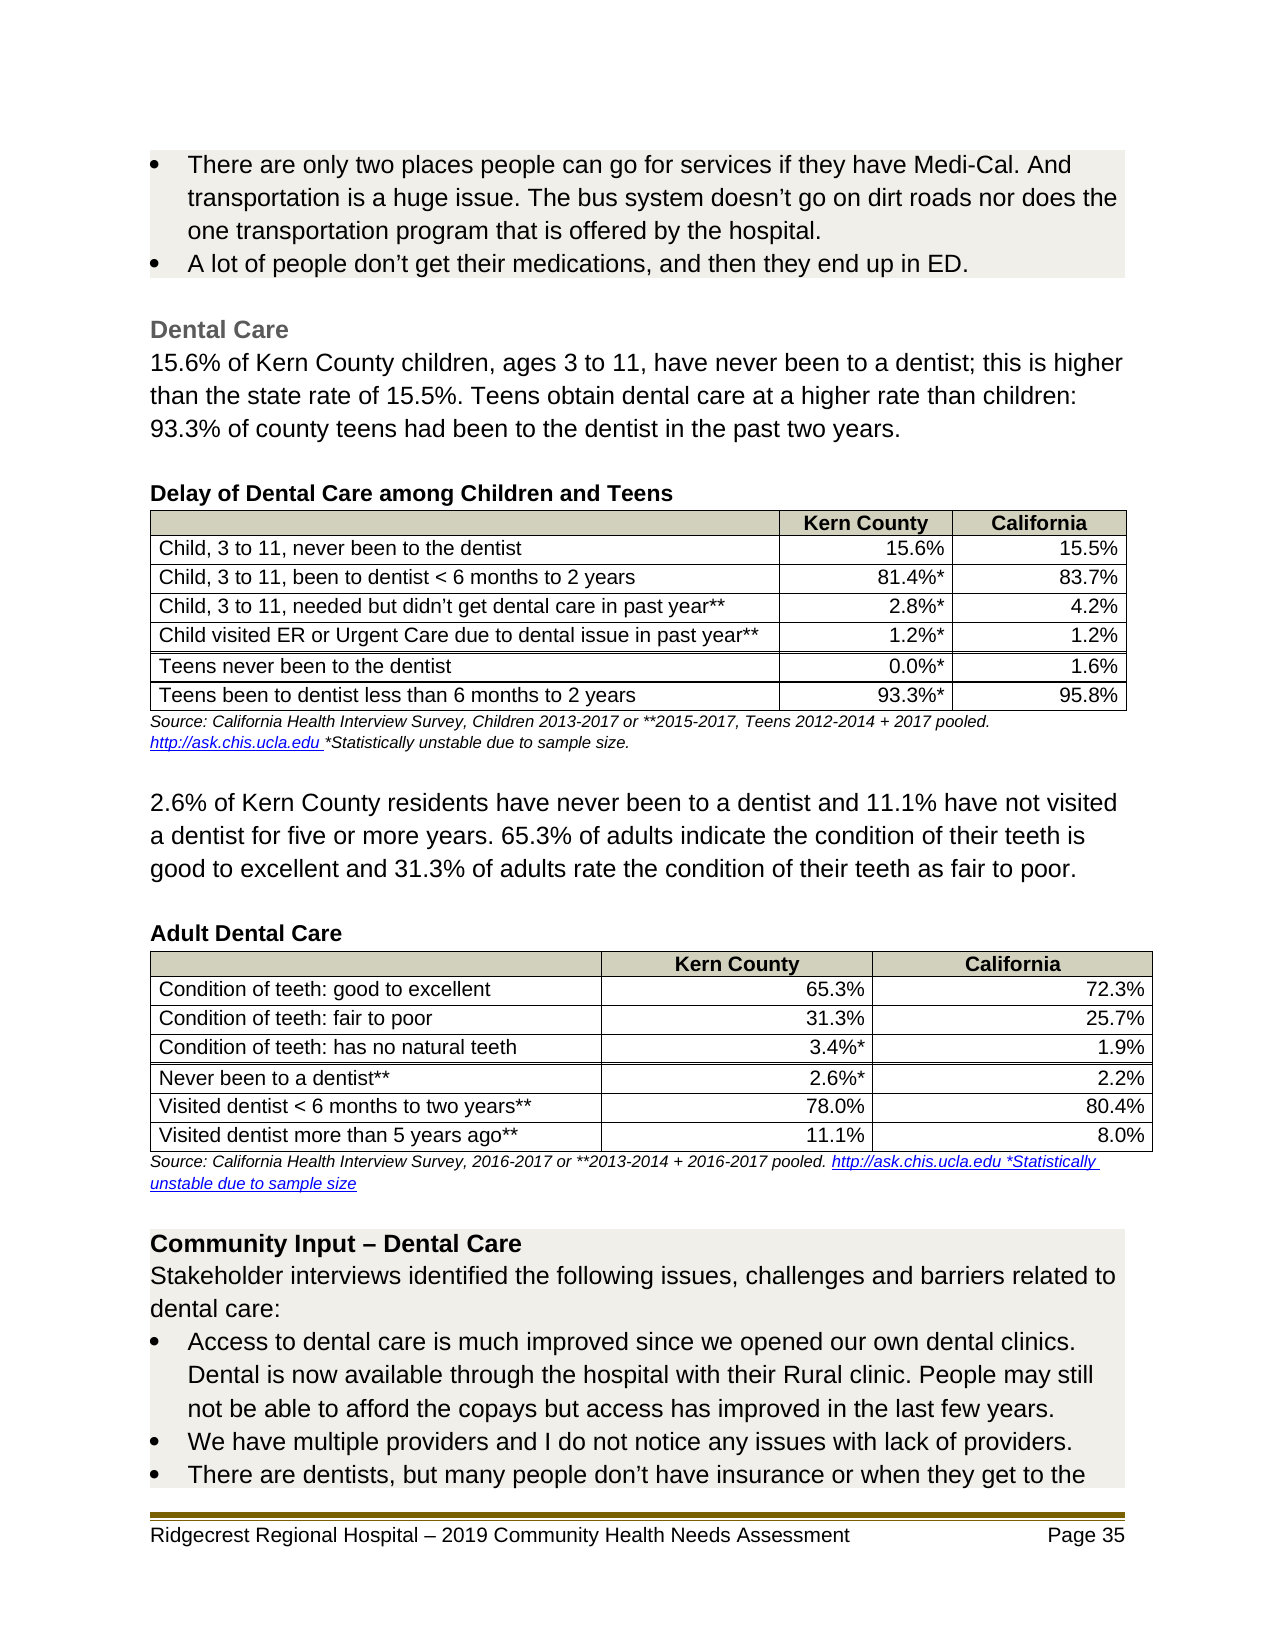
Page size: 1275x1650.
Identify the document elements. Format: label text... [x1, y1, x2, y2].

table_header California [873, 952, 1152, 976]
table_cell Child, 3 to 11, been to dentist < 6 months to 2 years [151, 565, 779, 593]
table_cell Child, 3 to 11, needed but didn’t get dental care in past year** [151, 594, 779, 622]
text Adult Dental Care [150, 920, 1125, 947]
table_cell 65.3% [602, 977, 872, 1004]
list A lot of people don’t get their medications, and then they end up in ED. [150, 249, 1125, 278]
table_cell Condition of teeth: fair to poor [151, 1006, 601, 1033]
table_cell 72.3% [873, 977, 1152, 1004]
text 15.6% of Kern County children, ages 3 to 11, have never been to a dentist; this is higher than the state rate of 15.5%. Teens obtain dental care at a higher rate than children: 93.3% of county teens had been to the dentist in the past two years. [150, 348, 1125, 442]
table_cell Visited dentist < 6 months to two years** [151, 1094, 601, 1122]
table_cell 8.0% [873, 1123, 1152, 1151]
list Access to dental care is much improved since we opened our own dental clinics. Dental is now available through the hospital with their Rural clinic. People may still not be able to afford the copays but access has improved in the last few years. [150, 1327, 1125, 1422]
table_cell 2.8%* [780, 594, 952, 622]
table_cell 81.4%* [780, 565, 952, 593]
table_cell 2.2% [873, 1065, 1152, 1093]
table_cell 78.0% [602, 1094, 872, 1122]
text Source: California Health Interview Survey, Children 2013-2017 or **2015-2017, Teens 2012-2014 + 2017 pooled. http://ask.chis.ucla.edu *Statistically unstable due to sample size. [150, 711, 1125, 752]
subtitle Dental Care [150, 315, 1125, 344]
table_header California [953, 511, 1126, 535]
table_cell 1.6% [953, 654, 1126, 681]
table_cell Condition of teeth: has no natural teeth [151, 1035, 601, 1062]
table_cell 95.8% [953, 683, 1126, 710]
text Delay of Dental Care among Children and Teens [150, 480, 1125, 506]
table_header [151, 952, 601, 976]
subtitle Community Input – Dental Care [150, 1229, 1125, 1258]
table_cell 31.3% [602, 1006, 872, 1033]
table_cell Teens never been to the dentist [151, 654, 779, 681]
table_cell Never been to a dentist** [151, 1065, 601, 1093]
table_cell 83.7% [953, 565, 1126, 593]
table_cell 80.4% [873, 1094, 1152, 1122]
table_cell 15.5% [953, 536, 1126, 564]
table_header [151, 511, 779, 535]
table_header Kern County [780, 511, 952, 535]
table_cell 3.4%* [602, 1035, 872, 1062]
table_cell 1.2% [953, 623, 1126, 651]
table_cell 11.1% [602, 1123, 872, 1151]
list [150, 1460, 1125, 1488]
text Source: California Health Interview Survey, 2016-2017 or **2013-2014 + 2016-2017 pooled. http://ask.chis.ucla.edu *Statistically unstable due to sample size [150, 1152, 1125, 1193]
table_cell Condition of teeth: good to excellent [151, 977, 601, 1004]
table_cell Teens been to dentist less than 6 months to 2 years [151, 683, 779, 710]
table_cell 93.3%* [780, 683, 952, 710]
table_cell 1.2%* [780, 623, 952, 651]
table_cell Child, 3 to 11, never been to the dentist [151, 536, 779, 564]
table_cell Child visited ER or Urgent Care due to dental issue in past year** [151, 623, 779, 651]
text Stakeholder interviews identified the following issues, challenges and barriers related to dental care: [150, 1261, 1125, 1323]
table_cell 15.6% [780, 536, 952, 564]
table_cell 0.0%* [780, 654, 952, 681]
list We have multiple providers and I do not notice any issues with lack of providers. [150, 1427, 1125, 1455]
table_cell 1.9% [873, 1035, 1152, 1062]
table_header Kern County [602, 952, 872, 976]
table_cell 2.6%* [602, 1065, 872, 1093]
table_cell 4.2% [953, 594, 1126, 622]
text 2.6% of Kern County residents have never been to a dentist and 11.1% have not visited a dentist for five or more years. 65.3% of adults indicate the condition of their teeth is good to excellent and 31.3% of adults rate the condition of their teeth as fair to poor. [150, 788, 1125, 883]
table_cell Visited dentist more than 5 years ago** [151, 1123, 601, 1151]
list There are only two places people can go for services if they have Medi-Cal. And transportation is a huge issue. The bus system doesn’t go on dirt roads nor does the one transportation program that is offered by the hospital. [150, 150, 1125, 245]
table_cell 25.7% [873, 1006, 1152, 1033]
